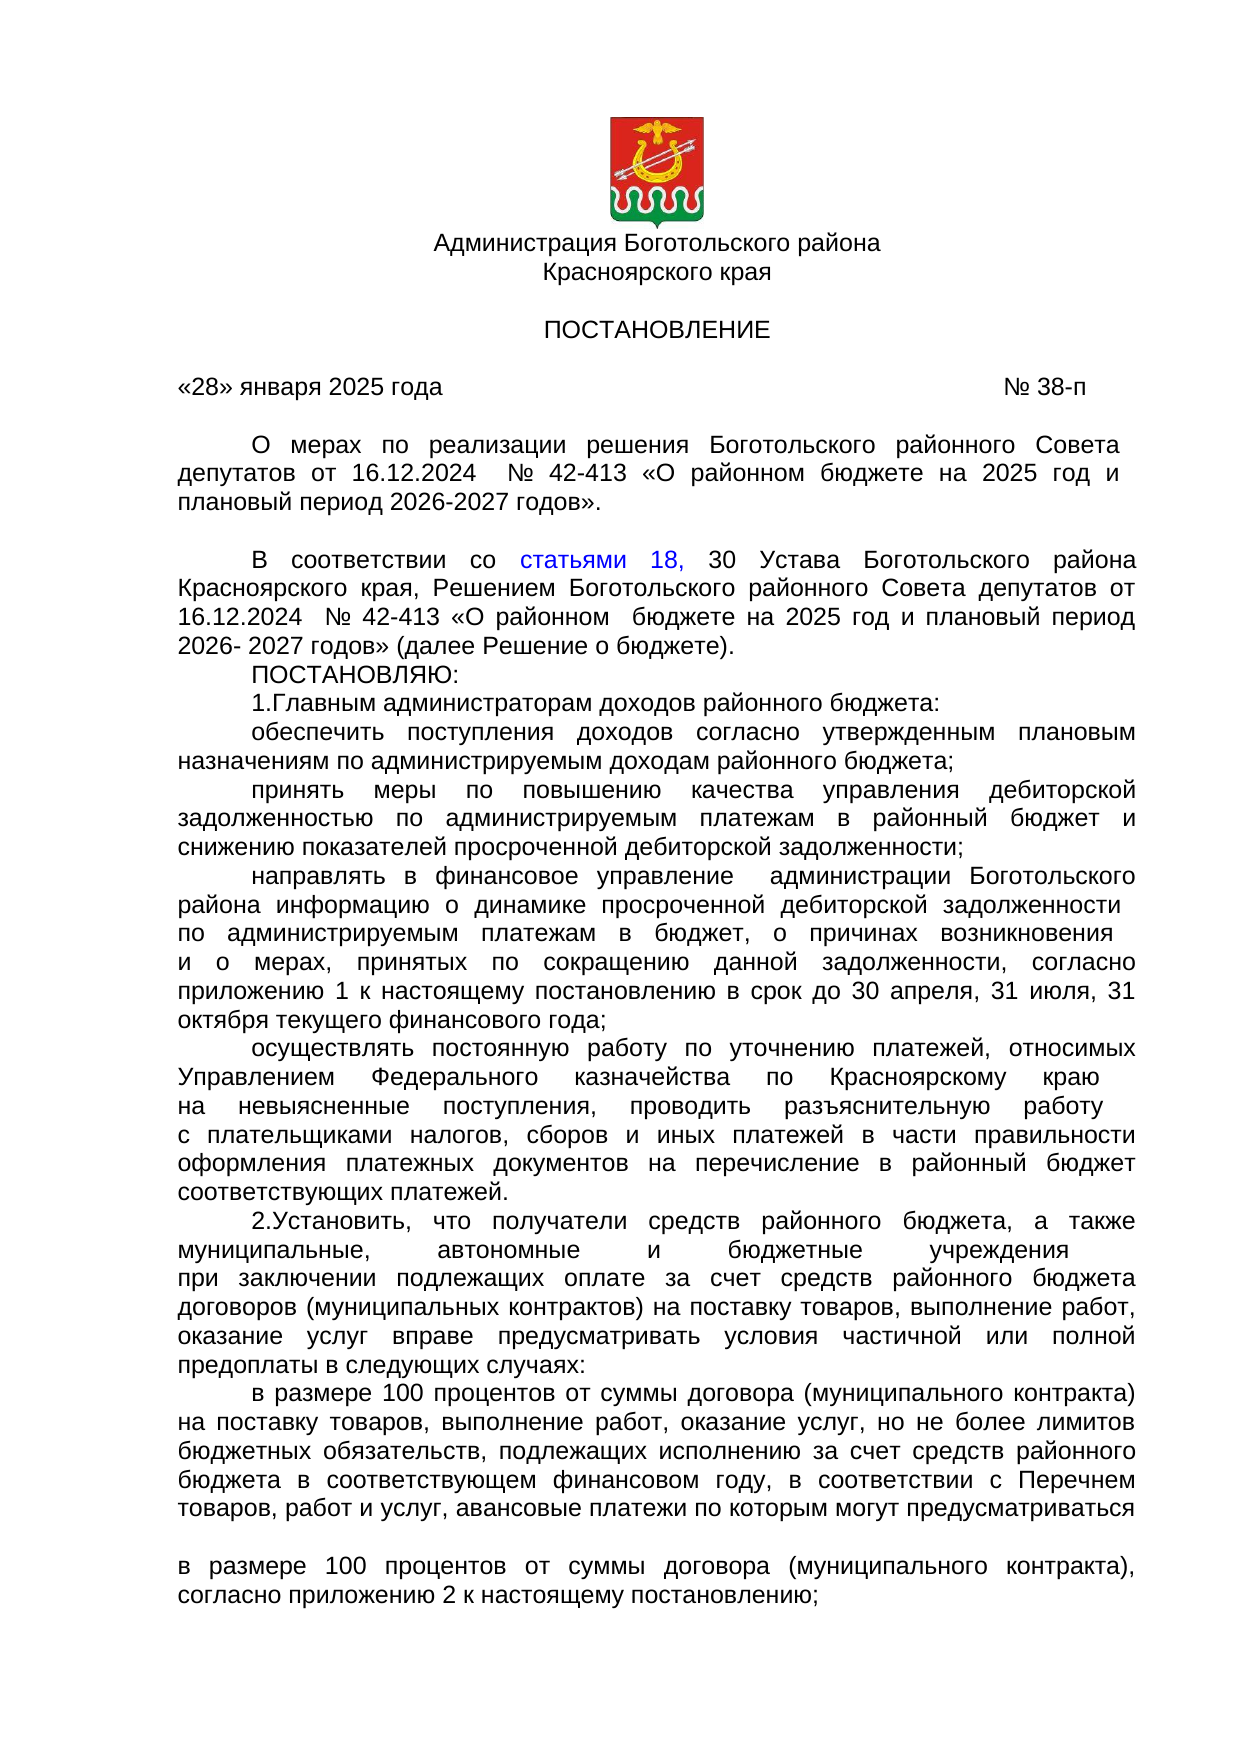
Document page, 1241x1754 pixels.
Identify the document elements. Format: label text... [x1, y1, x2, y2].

text направлять в финансовое управление администрации Боготольского района информацию о динамике просроченной дебиторской задолженности по администрируемым платежам в бюджет, о причинах возникновения и о мерах, принятых по сокращению данной задолженности, согласно приложению 1 к настоящему постановлению в срок до 30 апреля, 31 июля, 31 октября текущего финансового года; [177, 861, 1137, 1033]
picture [610, 117, 704, 229]
text В соответствии со статьями 18, 30 Устава Боготольского района Красноярского края, Решением Боготольского районного Совета депутатов от 16.12.2024 № 42-413 «О районном бюджете на 2025 год и плановый период 2026- 2027 годов» (далее Решение о бюджете). [177, 545, 1137, 660]
text 2.Установить, что получатели средств районного бюджета, а также муниципальные, автономные и бюджетные учреждения при заключении подлежащих оплате за счет средств районного бюджета договоров (муниципальных контрактов) на поставку товаров, выполнение работ, оказание услуг вправе предусматривать условия частичной или полной предоплаты в следующих случаях: [177, 1206, 1137, 1378]
text «28» января 2025 года № 38-п [177, 372, 1137, 401]
text О мерах по реализации решения Боготольского районного Совета депутатов от 16.12.2024 № 42-413 «О районном бюджете на 2025 год и плановый период 2026-2027 годов». [177, 430, 1121, 516]
text Администрация Боготольского района [177, 228, 1137, 257]
text 1.Главным администраторам доходов районного бюджета: [177, 688, 1137, 717]
text в размере 100 процентов от суммы договора (муниципального контракта) на поставку товаров, выполнение работ, оказание услуг, но не более лимитов бюджетных обязательств, подлежащих исполнению за счет средств районного бюджета в соответствующем финансовом году, в соответствии с Перечнем товаров, работ и услуг, авансовые платежи по которым могут предусматриваться в размере 100 процентов от суммы договора (муниципального контракта), согласно приложению 2 к настоящему постановлению; [177, 1378, 1137, 1608]
text осуществлять постоянную работу по уточнению платежей, относимых Управлением Федерального казначейства по Красноярскому краю на невыясненные поступления, проводить разъяснительную работу с плательщиками налогов, сборов и иных платежей в части правильности оформления платежных документов на перечисление в районный бюджет соответствующих платежей. [177, 1033, 1137, 1206]
text обеспечить поступления доходов согласно утвержденным плановым назначениям по администрируемым доходам районного бюджета; [177, 717, 1137, 775]
text ПОСТАНОВЛЕНИЕ [177, 315, 1137, 343]
text принять меры по повышению качества управления дебиторской задолженностью по администрируемым платежам в районный бюджет и снижению показателей просроченной дебиторской задолженности; [177, 775, 1137, 861]
text ПОСТАНОВЛЯЮ: [177, 660, 1137, 688]
text Красноярского края [177, 257, 1137, 286]
